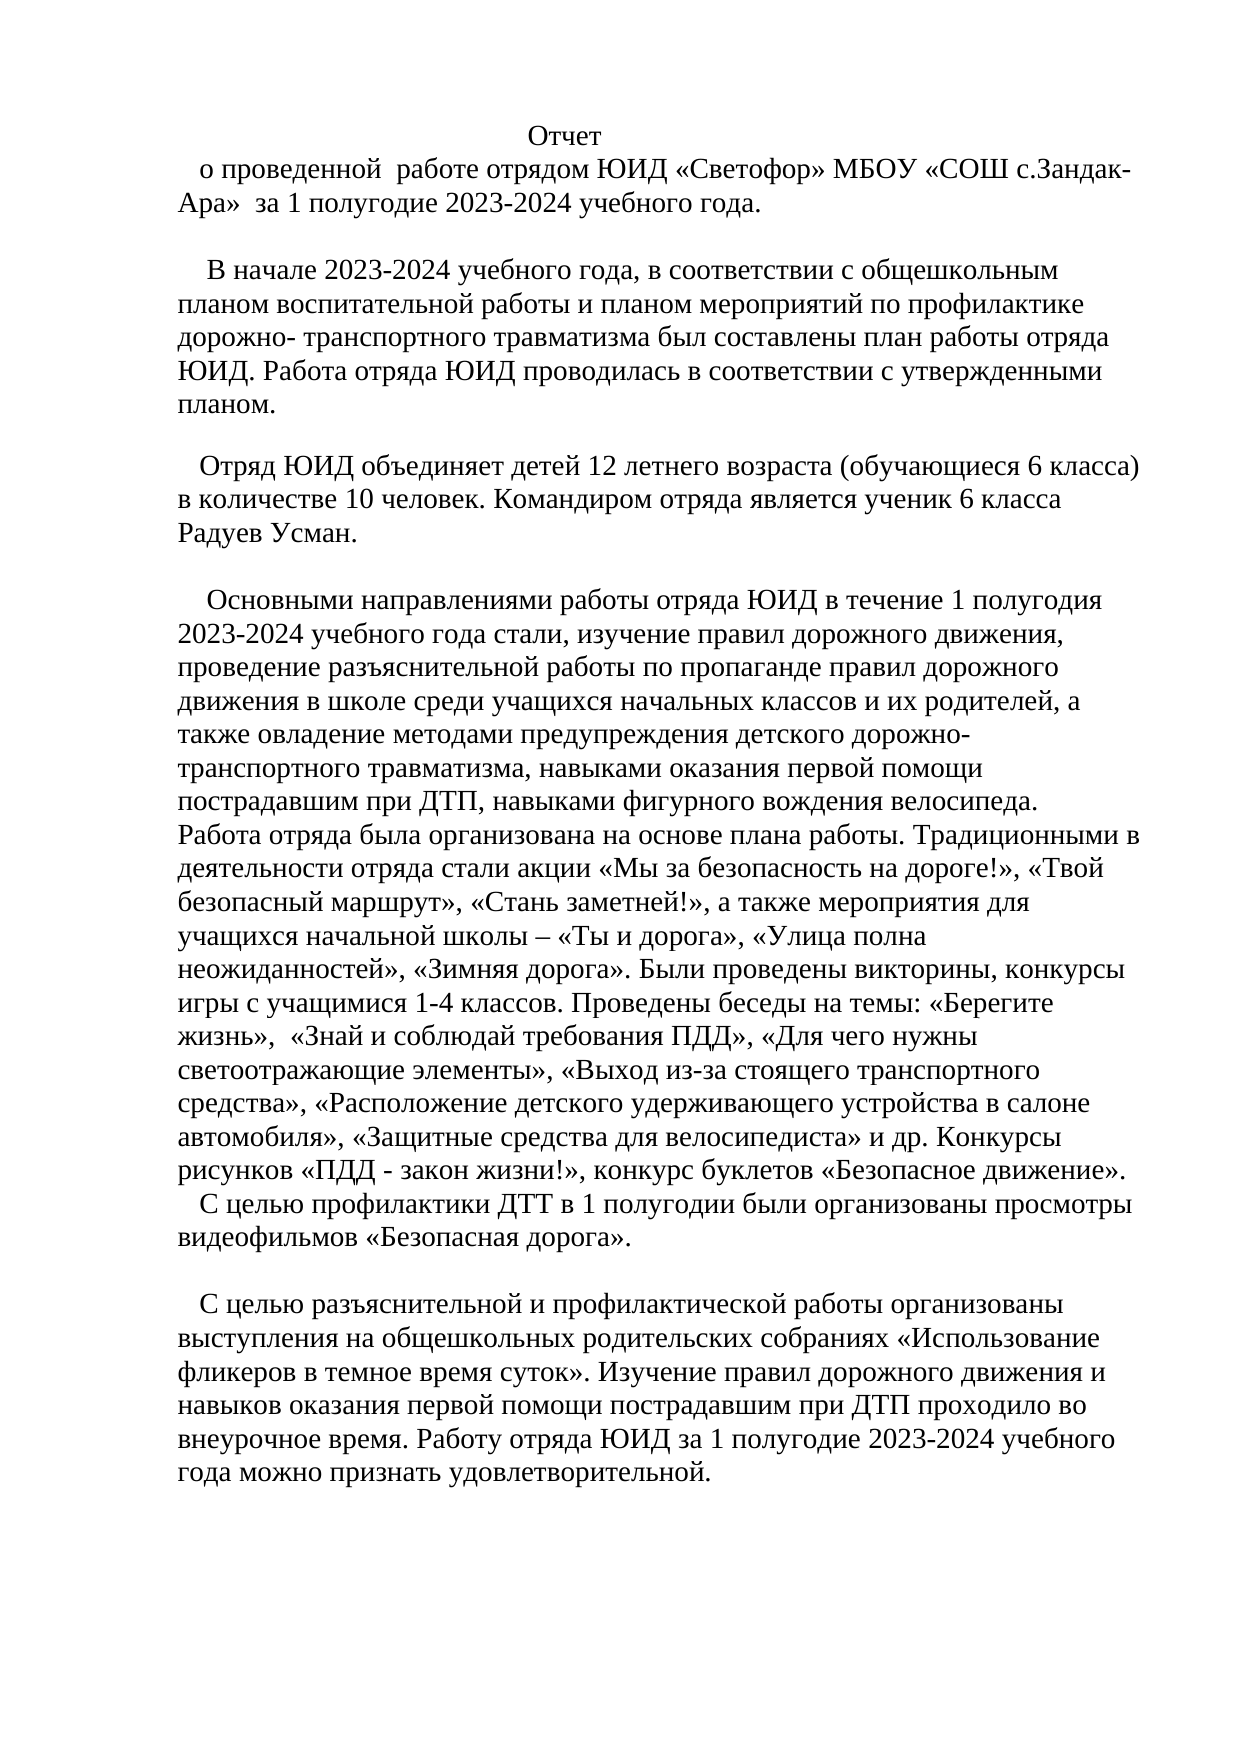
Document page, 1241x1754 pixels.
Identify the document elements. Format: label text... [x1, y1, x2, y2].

text о проведенной работе отрядом ЮИД «Светофор» МБОУ «СОШ с.Зандак-Ара» за 1 полугодие 2023-2024 учебного года. [177, 152, 1152, 219]
text Отчет [177, 118, 1152, 152]
text Отряд ЮИД объединяет детей 12 летнего возраста (обучающиеся 6 класса) в количестве 10 человек. Командиром отряда является ученик 6 класса Радуев Усман. [177, 448, 1152, 549]
text В начале 2023-2024 учебного года, в соответствии с общешкольным планом воспитательной работы и планом мероприятий по профилактике дорожно- транспортного травматизма был составлены план работы отряда ЮИД. Работа отряда ЮИД проводилась в соответствии с утвержденными планом. [177, 252, 1152, 420]
text Работа отряда была организована на основе плана работы. Традиционными в деятельности отряда стали акции «Мы за безопасность на дороге!», «Твой безопасный маршрут», «Стань заметней!», а также мероприятия для учащихся начальной школы – «Ты и дорога», «Улица полна неожиданностей», «Зимняя дорога». Были проведены викторины, конкурсы игры с учащимися 1-4 классов. Проведены беседы на темы: «Берегите жизнь», «Знай и соблюдай требования ПДД», «Для чего нужны светоотражающие элементы», «Выход из-за стоящего транспортного средства», «Расположение детского удерживающего устройства в салоне автомобиля», «Защитные средства для велосипедиста» и др. Конкурсы рисунков «ПДД - закон жизни!», конкурс буклетов «Безопасное движение». [177, 817, 1152, 1186]
text Основными направлениями работы отряда ЮИД в течение 1 полугодия 2023-2024 учебного года стали, изучение правил дорожного движения, проведение разъяснительной работы по пропаганде правил дорожного движения в школе среди учащихся начальных классов и их родителей, а также овладение методами предупреждения детского дорожно-транспортного травматизма, навыками оказания первой помощи пострадавшим при ДТП, навыками фигурного вождения велосипеда. [177, 582, 1152, 817]
text С целью профилактики ДТТ в 1 полугодии были организованы просмотры видеофильмов «Безопасная дорога». [177, 1186, 1152, 1253]
text С целью разъяснительной и профилактической работы организованы выступления на общешкольных родительских собраниях «Использование фликеров в темное время суток». Изучение правил дорожного движения и навыков оказания первой помощи пострадавшим при ДТП проходило во внеурочное время. Работу отряда ЮИД за 1 полугодие 2023-2024 учебного года можно признать удовлетворительной. [177, 1287, 1152, 1488]
